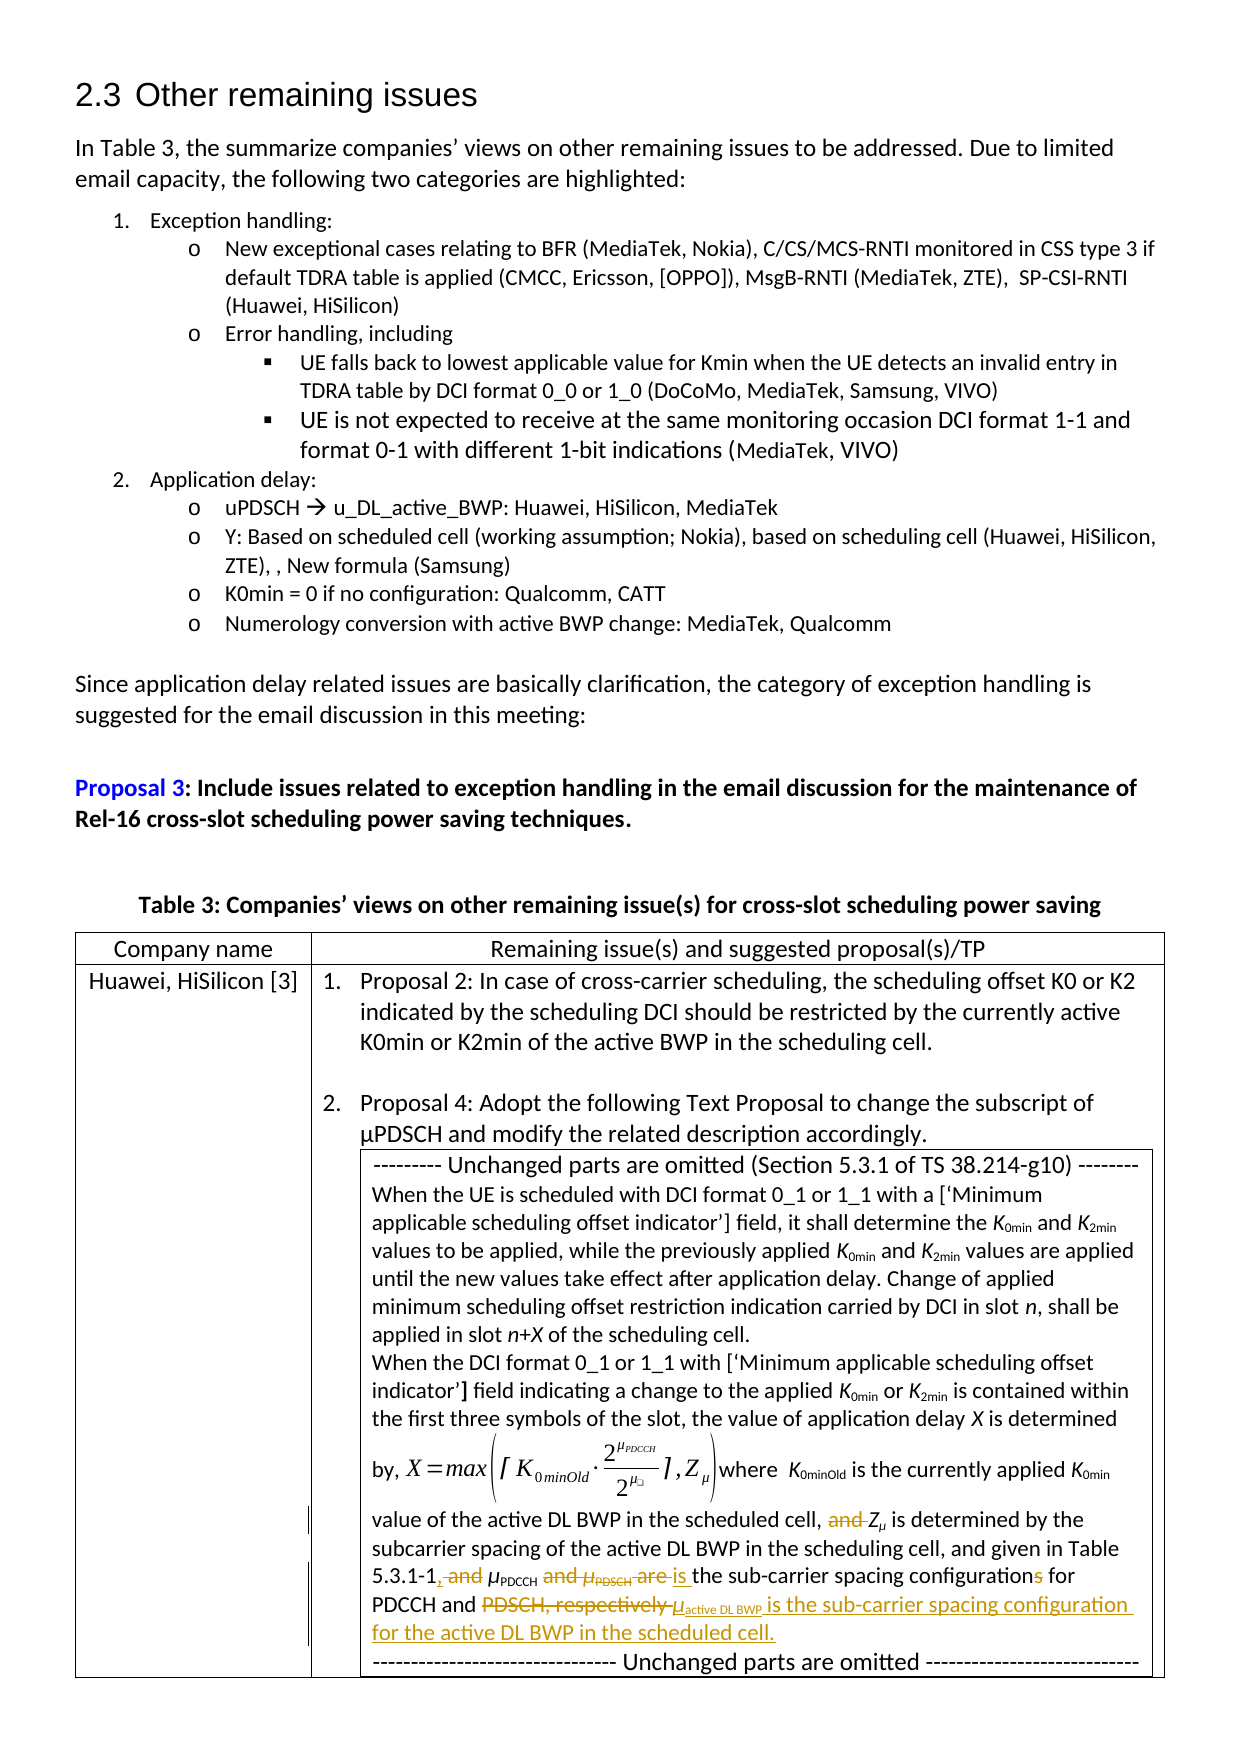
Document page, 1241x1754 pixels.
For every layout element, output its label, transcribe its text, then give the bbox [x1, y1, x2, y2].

text Since application delay related issues are basically clarification, the category of exception handling is suggested for the email discussion in this meeting: [75, 668, 1165, 729]
list Exception handling: [112, 206, 1165, 234]
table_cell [76, 965, 311, 1677]
subtitle Other remaining issues [75, 75, 1165, 113]
list Error handling, including [187, 319, 1165, 348]
list Y: Based on scheduled cell (working assumption; Nokia), based on scheduling cell (Huawei, HiSilicon, ZTE), , New formula (Samsung) [187, 522, 1165, 579]
text Proposal 3: Include issues related to exception handling in the email discussion for the maintenance of Rel-16 cross-slot scheduling power saving techniques. [75, 742, 1165, 833]
list UE falls back to lowest applicable value for Kmin when the UE detects an invalid entry in TDRA table by DCI format 0_0 or 1_0 (DoCoMo, MediaTek, Samsung, VIVO) [262, 348, 1165, 404]
list Application delay: [112, 465, 1165, 493]
table_header Remaining issue(s) and suggested proposal(s)/TP [312, 933, 1164, 964]
text Table 3: Companies’ views on other remaining issue(s) for cross-slot scheduling power saving [75, 889, 1165, 919]
list Numerology conversion with active BWP change: MediaTek, Qualcomm [187, 609, 1165, 638]
table_header Company name [76, 933, 311, 964]
text In Table 3, the summarize companies’ views on other remaining issues to be addressed. Due to limited email capacity, the following two categories are highlighted: [75, 132, 1165, 193]
list K0min = 0 if no configuration: Qualcomm, CATT [187, 579, 1165, 609]
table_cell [312, 965, 1164, 1677]
list uPDSCH u_DL_active_BWP: Huawei, HiSilicon, MediaTek [187, 493, 1165, 522]
list UE is not expected to receive at the same monitoring occasion DCI format 1-1 and format 0-1 with different 1-bit indications (MediaTek, VIVO) [262, 404, 1165, 465]
list New exceptional cases relating to BFR (MediaTek, Nokia), C/CS/MCS-RNTI monitored in CSS type 3 if default TDRA table is applied (CMCC, Ericsson, [OPPO]), MsgB-RNTI (MediaTek, ZTE), SP-CSI-RNTI (Huawei, HiSilicon) [187, 234, 1165, 319]
